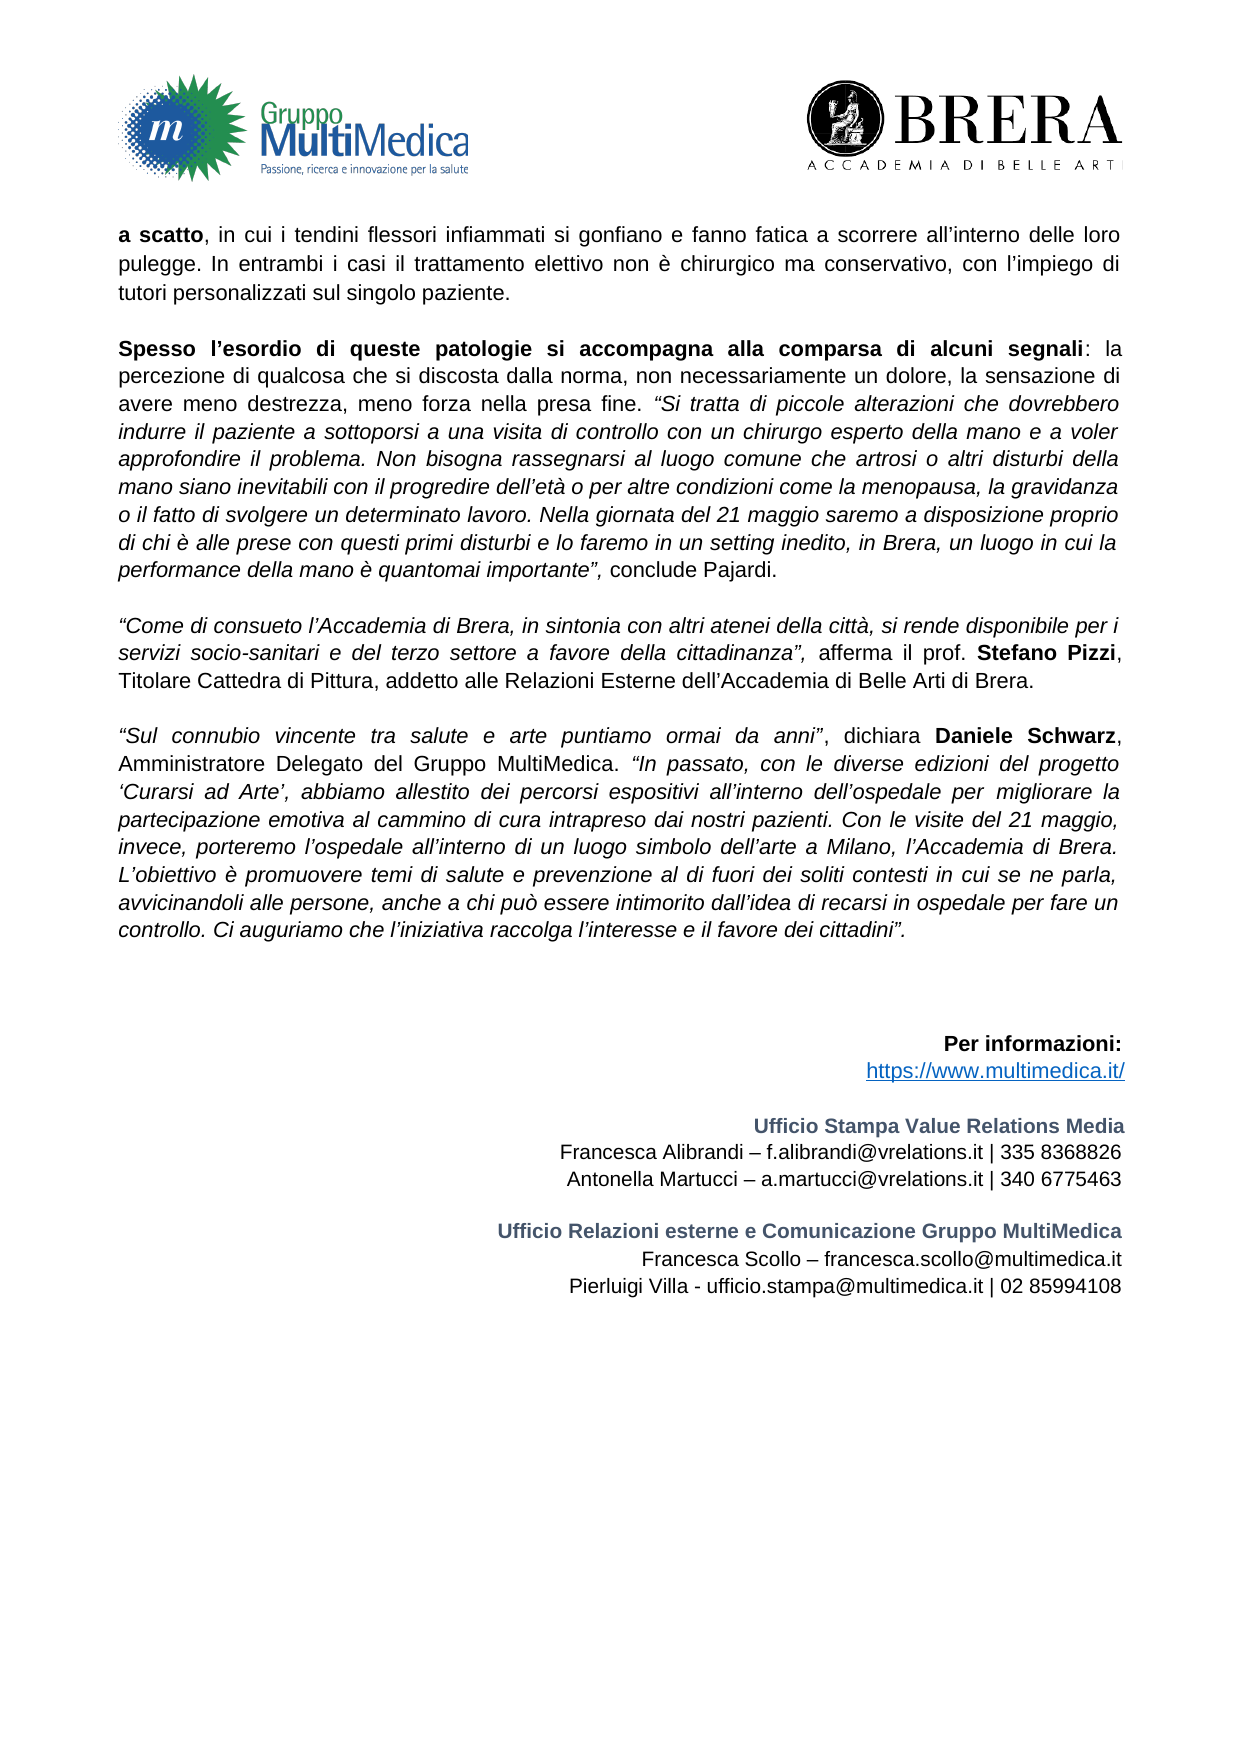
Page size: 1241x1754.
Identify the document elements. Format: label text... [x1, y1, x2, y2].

text Ufficio Relazioni esterne e Comunicazione Gruppo MultiMedica [118, 1219, 1122, 1243]
text Per informazioni: [118, 1031, 1122, 1056]
text Spesso l’esordio di queste patologie si accompagna alla comparsa di alcuni segnali: la percezione di qualcosa che si discosta dalla norma, non necessariamente un dolore, la sensazione di avere meno destrezza, meno forza nella presa fine. “Si tratta di piccole alterazioni che dovrebbero indurre il paziente a sottoporsi a una visita di controllo con un chirurgo esperto della mano e a voler approfondire il problema. Non bisogna rassegnarsi al luogo comune che artrosi o altri disturbi della mano siano inevitabili con il progredire dell’età o per altre condizioni come la menopausa, la gravidanza o il fatto di svolgere un determinato lavoro. Nella giornata del 21 maggio saremo a disposizione proprio di chi è alle prese con questi primi disturbi e lo faremo in un setting inedito, in Brera, un luogo in cui la performance della mano è quantomai importante”, conclude Pajardi. [118, 335, 1122, 582]
picture [805, 77, 1123, 170]
text https://www.multimedica.it/ [222, 1058, 1125, 1083]
text Francesca Alibrandi – f.alibrandi@vrelations.it | 335 8368826 [222, 1140, 1122, 1164]
text “Come di consueto l’Accademia di Brera, in sintonia con altri atenei della città, si rende disponibile per i servizi socio-sanitari e del terzo settore a favore della cittadinanza”, afferma il prof. Stefano Pizzi, Titolare Cattedra di Pittura, addetto alle Relazioni Esterne dell’Accademia di Belle Arti di Brera. [118, 612, 1122, 693]
text Pierluigi Villa - ufficio.stampa@multimedica.it | 02 85994108 [118, 1274, 1122, 1298]
picture [118, 74, 468, 182]
text Ufficio Stampa Value Relations Media [222, 1114, 1125, 1138]
text Francesca Scollo – francesca.scollo@multimedica.it [118, 1247, 1122, 1271]
text Antonella Martucci – a.martucci@vrelations.it | 340 6775463 [222, 1166, 1122, 1190]
text “Sul connubio vincente tra salute e arte puntiamo ormai da anni”, dichiara Daniele Schwarz, Amministratore Delegato del Gruppo MultiMedica. “In passato, con le diverse edizioni del progetto ‘Curarsi ad Arte’, abbiamo allestito dei percorsi espositivi all’interno dell’ospedale per migliorare la partecipazione emotiva al cammino di cura intrapreso dai nostri pazienti. Con le visite del 21 maggio, invece, porteremo l’ospedale all’interno di un luogo simbolo dell’arte a Milano, l’Accademia di Brera. L’obiettivo è promuovere temi di salute e prevenzione al di fuori dei soliti contesti in cui se ne parla, avvicinandoli alle persone, anche a chi può essere intimorito dall’idea di recarsi in ospedale per fare un controllo. Ci auguriamo che l’iniziativa raccolga l’interesse e il favore dei cittadini”. [118, 723, 1122, 942]
